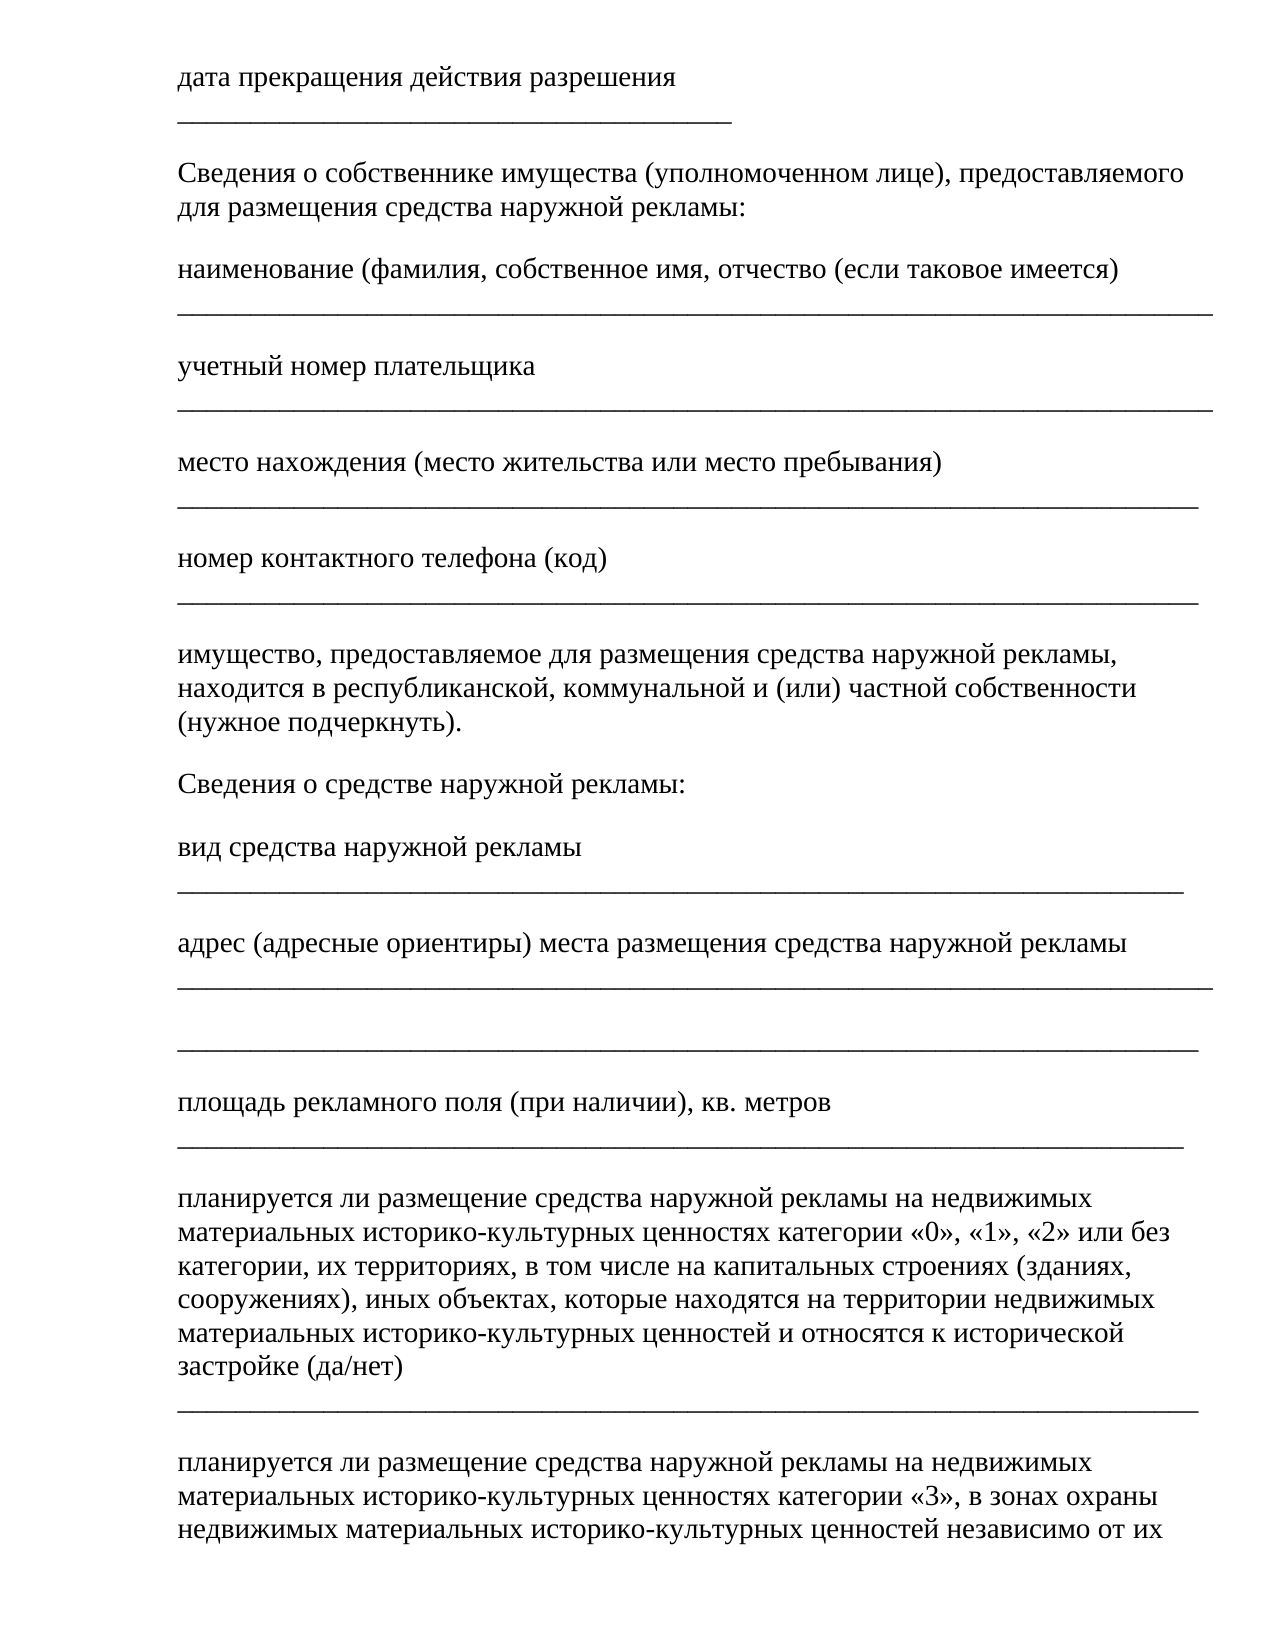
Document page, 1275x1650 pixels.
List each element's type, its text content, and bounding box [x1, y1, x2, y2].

text номер контактного телефона (код) ______________________________________________________________________ [177, 540, 1225, 607]
text площадь рекламного поля (при наличии), кв. метров _____________________________________________________________________ [177, 1084, 1225, 1151]
text ______________________________________________________________________ [177, 1022, 1225, 1055]
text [177, 1444, 1225, 1545]
text имущество, предоставляемое для размещения средства наружной рекламы, находится в республиканской, коммунальной и (или) частной собственности (нужное подчеркнуть). [177, 637, 1225, 737]
text наименование (фамилия, собственное имя, отчество (если таковое имеется) _______________________________________________________________________ [177, 252, 1225, 319]
text планируется ли размещение средства наружной рекламы на недвижимых материальных историко-культурных ценностях категории «0», «1», «2» или без категории, их территориях, в том числе на капитальных строениях (зданиях, сооружениях), иных объектах, которые находятся на территории недвижимых материальных историко-культурных ценностей и относятся к исторической застройке (да/нет) ______________________________________________________________________ [177, 1181, 1225, 1415]
text учетный номер плательщика _______________________________________________________________________ [177, 348, 1225, 415]
text Сведения о собственнике имущества (уполномоченном лице), предоставляемого для размещения средства наружной рекламы: [177, 155, 1225, 222]
text место нахождения (место жительства или место пребывания) ______________________________________________________________________ [177, 444, 1225, 511]
text вид средства наружной рекламы _____________________________________________________________________ [177, 829, 1225, 896]
text адрес (адресные ориентиры) места размещения средства наружной рекламы _______________________________________________________________________ [177, 925, 1225, 992]
text Сведения о средстве наружной рекламы: [177, 766, 1225, 800]
text дата прекращения действия разрешения ______________________________________ [177, 59, 1225, 126]
